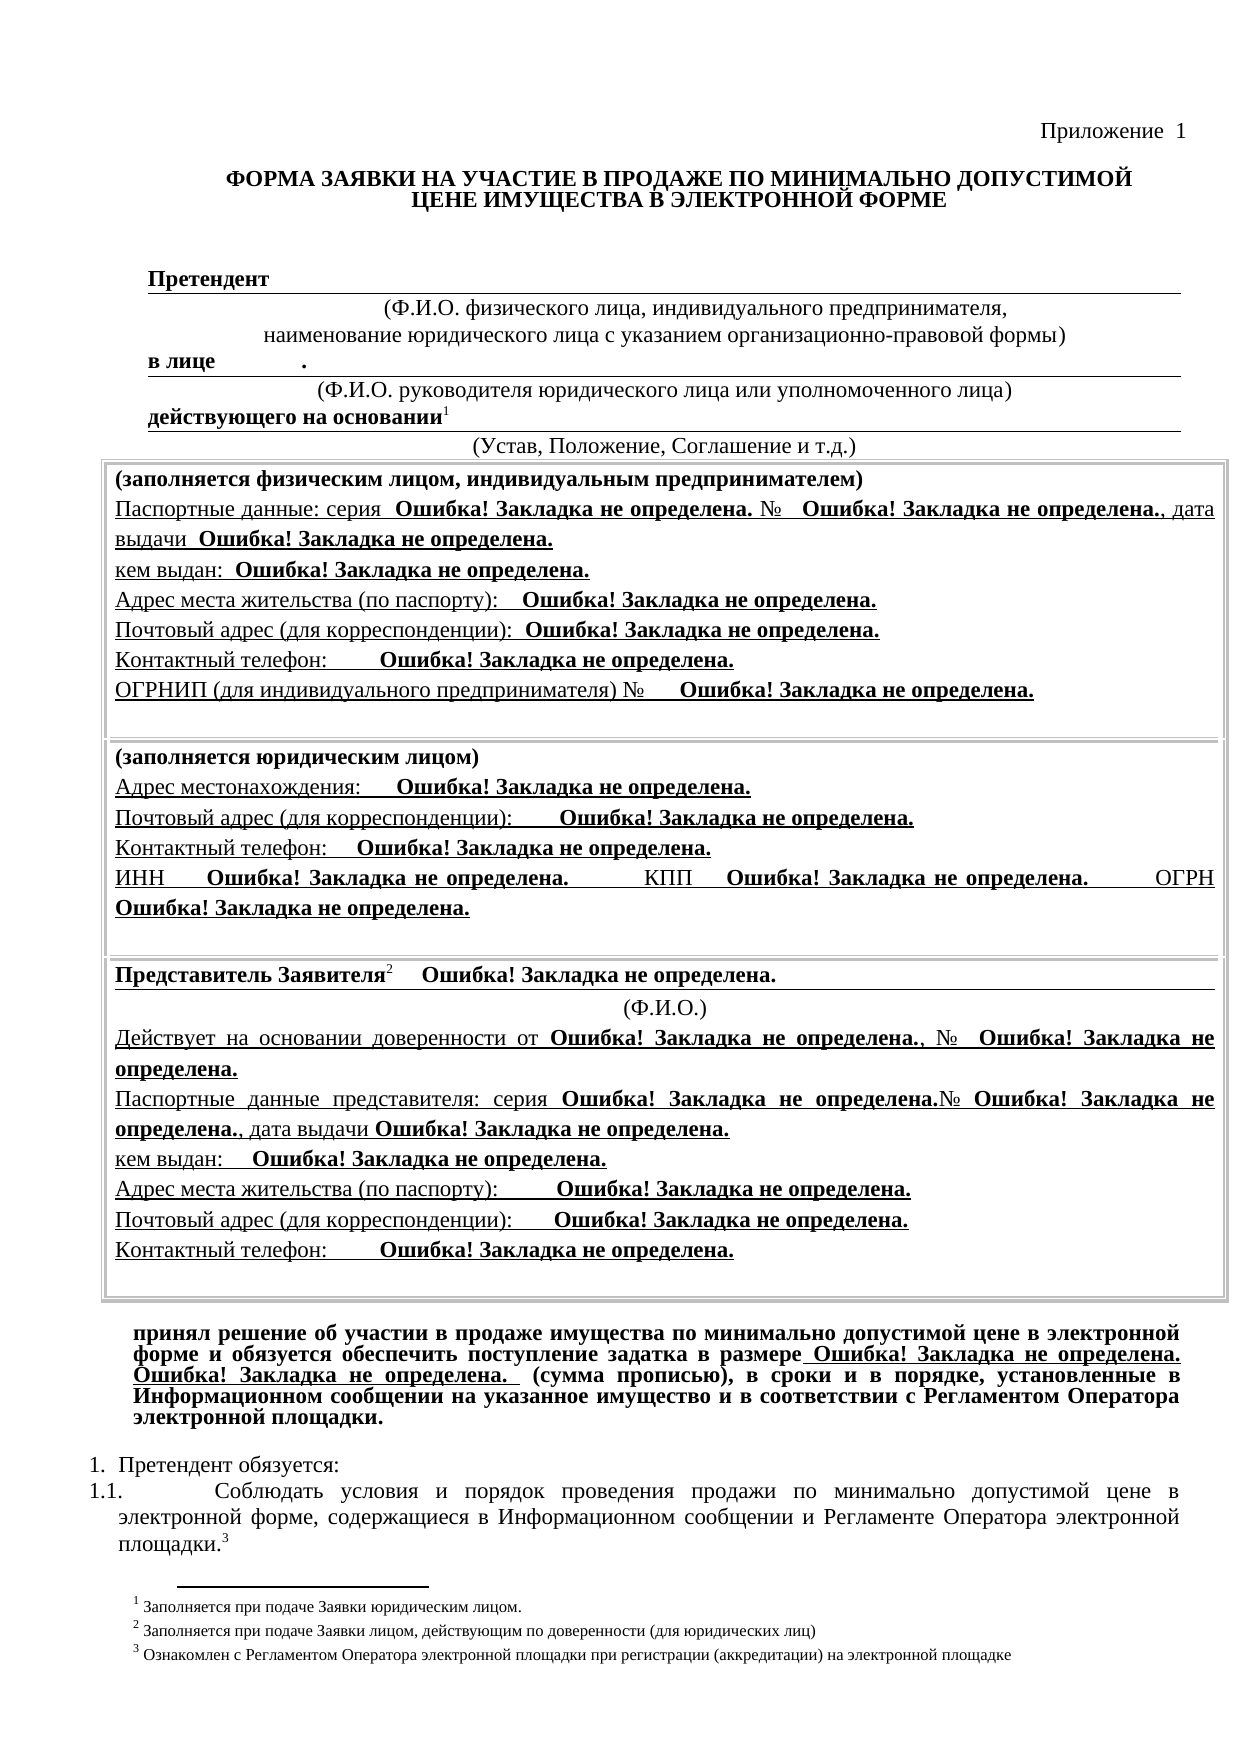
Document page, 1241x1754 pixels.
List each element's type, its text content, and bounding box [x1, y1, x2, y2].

table_header (заполняется физическим лицом, индивидуальным предпринимателем) Паспортные данные: серия Ошибка! Закладка не определена. № Ошибка! Закладка не определена., дата выдачи Ошибка! Закладка не определена. кем выдан: Ошибка! Закладка не определена. Адрес места жительства (по паспорту): Ошибка! Закладка не определена. Почтовый адрес (для корреспонденции): Ошибка! Закладка не определена. Контактный телефон: Ошибка! Закладка не определена. ОГРНИП (для индивидуального предпринимателя) № Ошибка! Закладка не определена. [107, 465, 1223, 737]
table_cell (заполняется юридическим лицом) Адрес местонахождения: Ошибка! Закладка не определена. Почтовый адрес (для корреспонденции): Ошибка! Закладка не определена. Контактный телефон: Ошибка! Закладка не определена. ИНН Ошибка! Закладка не определена. КПП Ошибка! Закладка не определена. ОГРН Ошибка! Закладка не определена. [104, 737, 1226, 954]
text (Ф.И.О. руководителя юридического лица или уполномоченного лица) [148, 377, 1181, 403]
list Претендент обязуется: [88, 1451, 1181, 1477]
text Претендент [148, 265, 1181, 293]
text ФОРМА ЗАЯВКИ НА УЧАСТИЕ В ПРОДАЖЕ ПО МИНИМАЛЬНО ДОПУСТИМОЙ [177, 170, 1181, 191]
text действующего на основании [148, 403, 1181, 431]
text Приложение 1 [177, 117, 1187, 144]
text (Устав, Положение, Соглашение и т.д.) [148, 432, 1181, 459]
text ЦЕНЕ ИМУЩЕСТВА В ЭЛЕКТРОННОЙ ФОРМЕ [177, 191, 1181, 212]
text принял решение об участии в продаже имущества по минимально допустимой цене в электронной форме и обязуется обеспечить поступление задатка в размере Ошибка! Закладка не определена. Ошибка! Закладка не определена. (сумма прописью), в сроки и в порядке, установленные в Информационном сообщении на указанное имущество и в соответствии с Регламентом Оператора электронной площадки. [133, 1324, 1181, 1429]
text в лице . [148, 347, 1181, 376]
list Соблюдать условия и порядок проведения продажи по минимально допустимой цене в электронной форме, содержащиеся в Информационном сообщении и Регламенте Оператора электронной площадки. [88, 1477, 1181, 1556]
text (Ф.И.О. физического лица, индивидуального предпринимателя, наименование юридического лица с указанием организационно-правовой формы) [148, 294, 1181, 347]
table_cell Представитель Заявителя Ошибка! Закладка не определена. (Ф.И.О.) Действует на основании доверенности от Ошибка! Закладка не определена., № Ошибка! Закладка не определена. Паспортные данные представителя: серия Ошибка! Закладка не определена.№ Ошибка! Закладка не определена., дата выдачи Ошибка! Закладка не определена. кем выдан: Ошибка! Закладка не определена. Адрес места жительства (по паспорту): Ошибка! Закладка не определена. Почтовый адрес (для корреспонденции): Ошибка! Закладка не определена. Контактный телефон: Ошибка! Закладка не определена. [104, 955, 1226, 1296]
